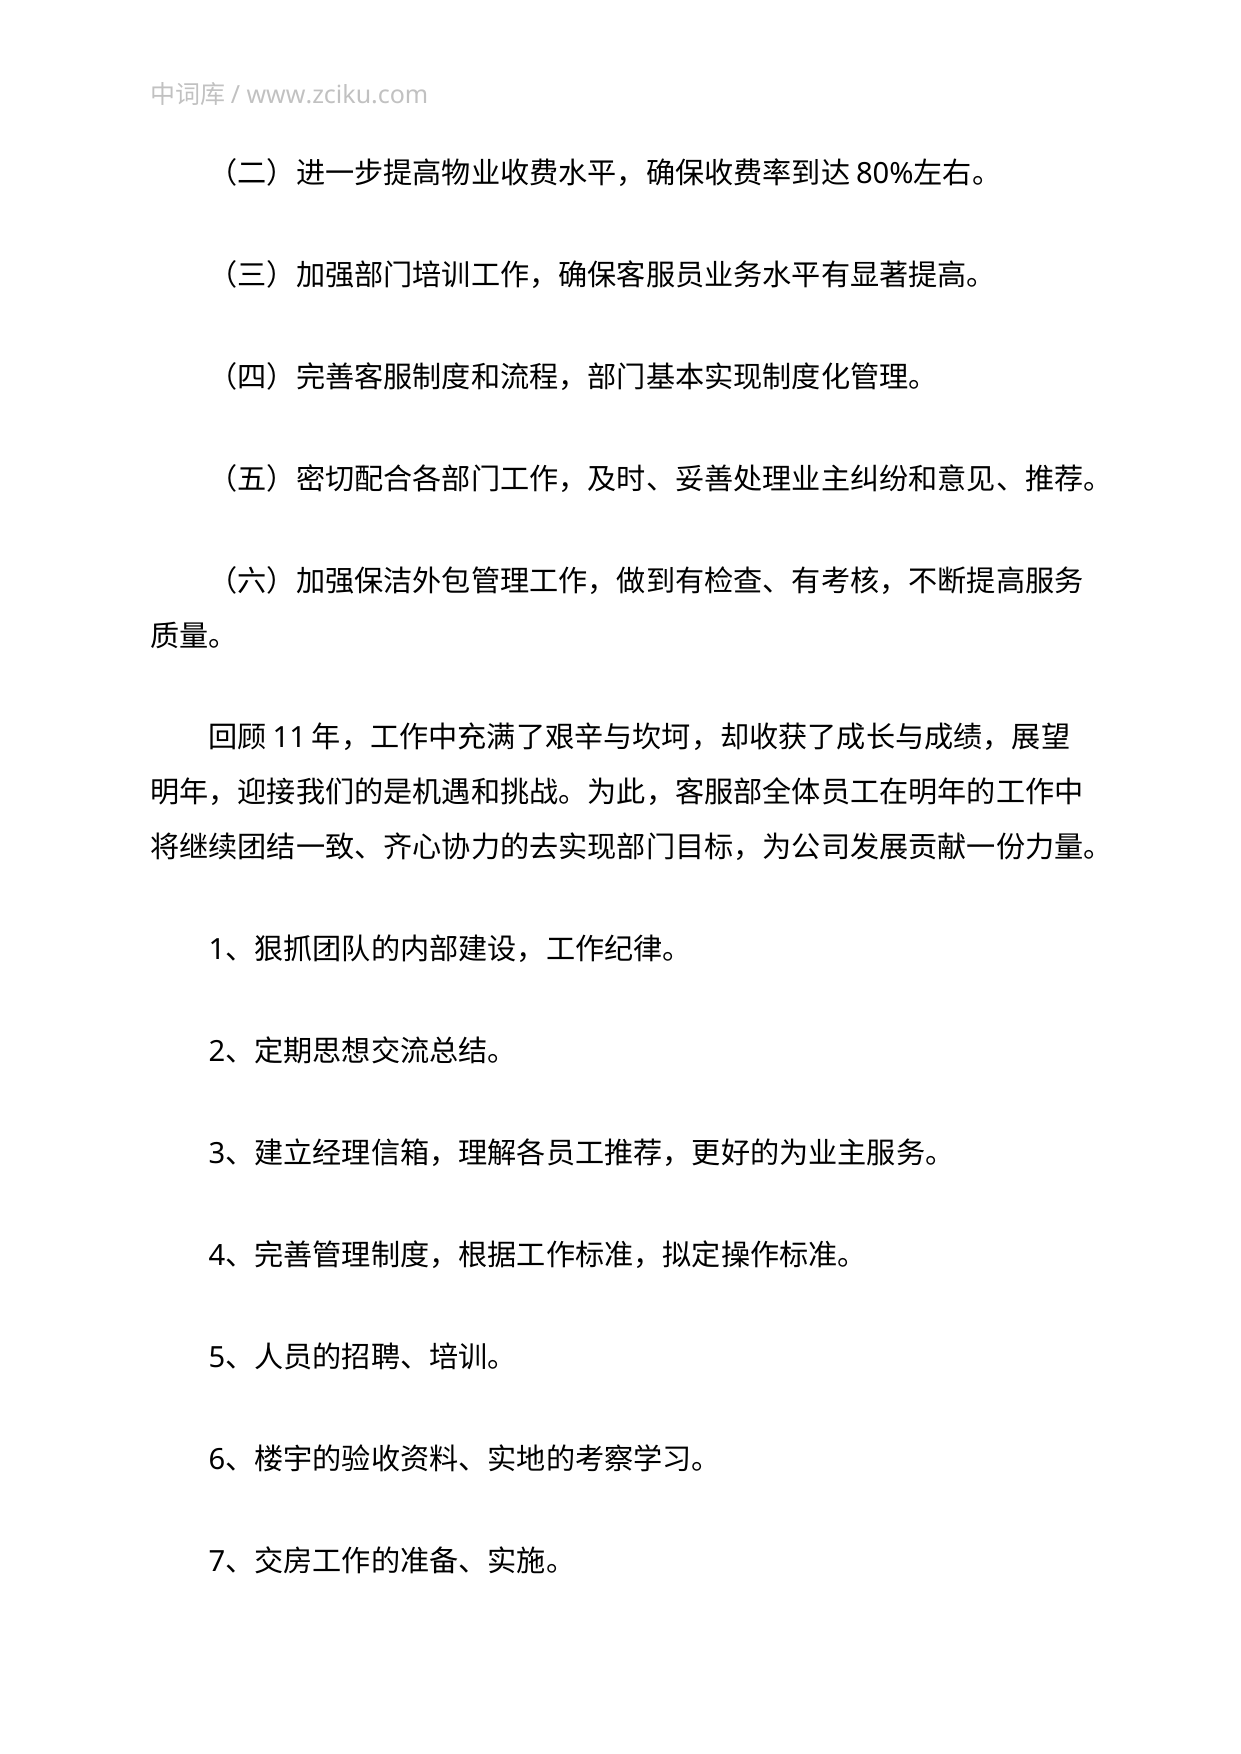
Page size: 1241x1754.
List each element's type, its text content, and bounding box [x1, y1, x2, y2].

text 5、人员的招聘、培训。 [150, 1333, 1090, 1376]
text （四）完善客服制度和流程，部门基本实现制度化管理。 [150, 354, 1090, 396]
text 6、楼宇的验收资料、实地的考察学习。 [150, 1436, 1090, 1478]
text （二）进一步提高物业收费水平，确保收费率到达80%左右。 [150, 150, 1090, 192]
text （三）加强部门培训工作，确保客服员业务水平有显著提高。 [150, 252, 1090, 294]
text （六）加强保洁外包管理工作，做到有检查、有考核，不断提高服务质量。 [150, 557, 1090, 654]
text 7、交房工作的准备、实施。 [150, 1537, 1090, 1580]
text 4、完善管理制度，根据工作标准，拟定操作标准。 [150, 1232, 1090, 1274]
text 1、狠抓团队的内部建设，工作纪律。 [150, 926, 1090, 968]
text 2、定期思想交流总结。 [150, 1028, 1090, 1070]
text 回顾11年，工作中充满了艰辛与坎坷，却收获了成长与成绩，展望明年，迎接我们的是机遇和挑战。为此，客服部全体员工在明年的工作中将继续团结一致、齐心协力的去实现部门目标，为公司发展贡献一份力量。 [150, 714, 1090, 866]
text 3、建立经理信箱，理解各员工推荐，更好的为业主服务。 [150, 1129, 1090, 1172]
text （五）密切配合各部门工作，及时、妥善处理业主纠纷和意见、推荐。 [150, 456, 1090, 498]
